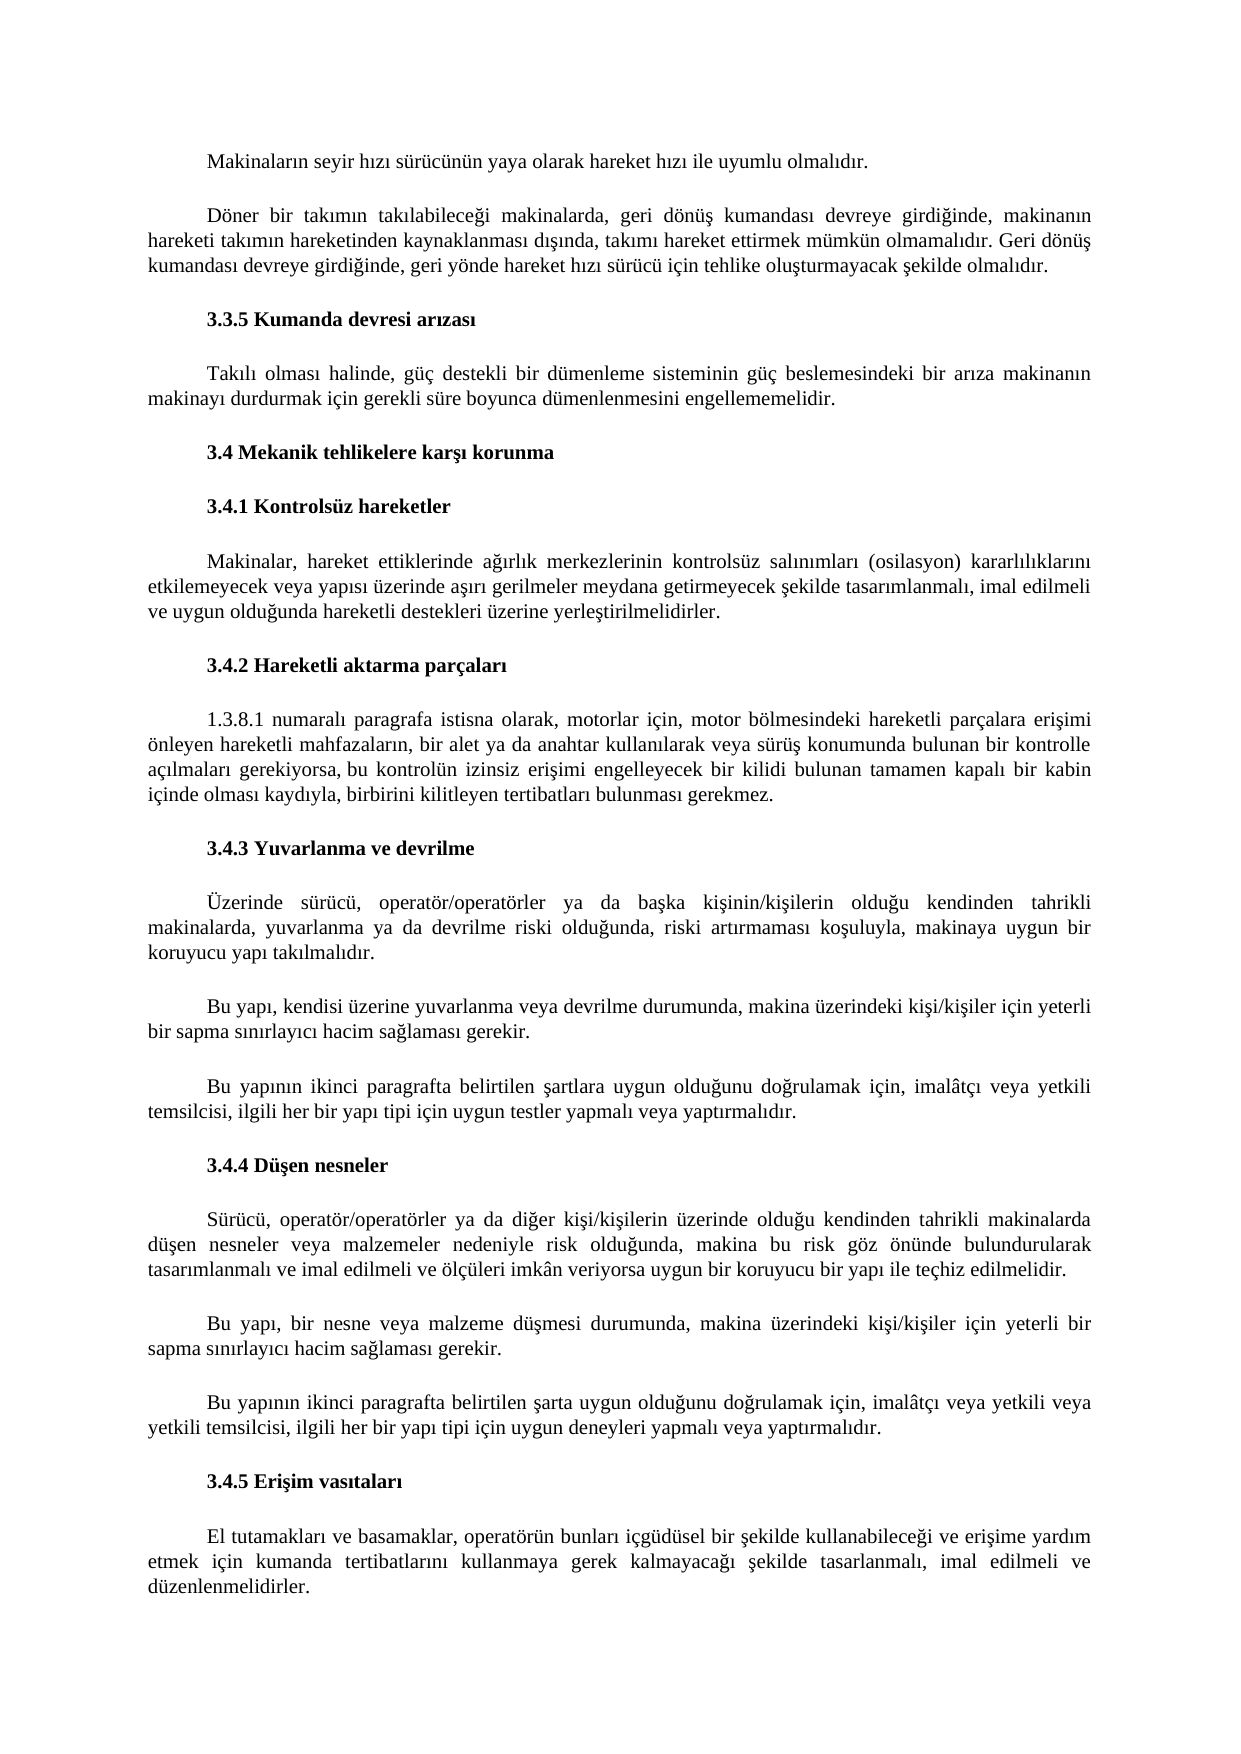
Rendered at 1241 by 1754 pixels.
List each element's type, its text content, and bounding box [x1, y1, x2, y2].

text 3.4.2 Hareketli aktarma parçaları [148, 652, 1093, 677]
text Bu yapının ikinci paragrafta belirtilen şartlara uygun olduğunu doğrulamak için, imalâtçı veya yetkili temsilcisi, ilgili her bir yapı tipi için uygun testler yapmalı veya yaptırmalıdır. [148, 1073, 1093, 1123]
text Bu yapı, kendisi üzerine yuvarlanma veya devrilme durumunda, makina üzerindeki kişi/kişiler için yeterli bir sapma sınırlayıcı hacim sağlaması gerekir. [148, 993, 1093, 1043]
text Üzerinde sürücü, operatör/operatörler ya da başka kişinin/kişilerin olduğu kendinden tahrikli makinalarda, yuvarlanma ya da devrilme riski olduğunda, riski artırmaması koşuluyla, makinaya uygun bir koruyucu yapı takılmalıdır. [148, 889, 1093, 964]
text 3.4.3 Yuvarlanma ve devrilme [148, 835, 1093, 860]
text Döner bir takımın takılabileceği makinalarda, geri dönüş kumandası devreye girdiğinde, makinanın hareketi takımın hareketinden kaynaklanması dışında, takımı hareket ettirmek mümkün olmamalıdır. Geri dönüş kumandası devreye girdiğinde, geri yönde hareket hızı sürücü için tehlike oluşturmayacak şekilde olmalıdır. [148, 202, 1093, 277]
text El tutamakları ve basamaklar, operatörün bunları içgüdüsel bir şekilde kullanabileceği ve erişime yardım etmek için kumanda tertibatlarını kullanmaya gerek kalmayacağı şekilde tasarlanmalı, imal edilmeli ve düzenlenmelidirler. [148, 1523, 1093, 1598]
text Sürücü, operatör/operatörler ya da diğer kişi/kişilerin üzerinde olduğu kendinden tahrikli makinalarda düşen nesneler veya malzemeler nedeniyle risk olduğunda, makina bu risk göz önünde bulundurularak tasarımlanmalı ve imal edilmeli ve ölçüleri imkân veriyorsa uygun bir koruyucu bir yapı ile teçhiz edilmelidir. [148, 1206, 1093, 1281]
text Makinaların seyir hızı sürücünün yaya olarak hareket hızı ile uyumlu olmalıdır. [148, 148, 1093, 173]
text Takılı olması halinde, güç destekli bir dümenleme sisteminin güç beslemesindeki bir arıza makinanın makinayı durdurmak için gerekli süre boyunca dümenlenmesini engellememelidir. [148, 360, 1093, 410]
text 3.4 Mekanik tehlikelere karşı korunma [148, 439, 1093, 464]
text Bu yapı, bir nesne veya malzeme düşmesi durumunda, makina üzerindeki kişi/kişiler için yeterli bir sapma sınırlayıcı hacim sağlaması gerekir. [148, 1310, 1093, 1360]
text 1.3.8.1 numaralı paragrafa istisna olarak, motorlar için, motor bölmesindeki hareketli parçalara erişimi önleyen hareketli mahfazaların, bir alet ya da anahtar kullanılarak veya sürüş konumunda bulunan bir kontrolle açılmaları gerekiyorsa, bu kontrolün izinsiz erişimi engelleyecek bir kilidi bulunan tamamen kapalı bir kabin içinde olması kaydıyla, birbirini kilitleyen tertibatları bulunması gerekmez. [148, 706, 1093, 806]
text 3.4.5 Erişim vasıtaları [148, 1468, 1093, 1493]
text Bu yapının ikinci paragrafta belirtilen şarta uygun olduğunu doğrulamak için, imalâtçı veya yetkili veya yetkili temsilcisi, ilgili her bir yapı tipi için uygun deneyleri yapmalı veya yaptırmalıdır. [148, 1389, 1093, 1439]
text 3.4.1 Kontrolsüz hareketler [148, 493, 1093, 518]
text 3.3.5 Kumanda devresi arızası [148, 306, 1093, 331]
text Makinalar, hareket ettiklerinde ağırlık merkezlerinin kontrolsüz salınımları (osilasyon) kararlılıklarını etkilemeyecek veya yapısı üzerinde aşırı gerilmeler meydana getirmeyecek şekilde tasarımlanmalı, imal edilmeli ve uygun olduğunda hareketli destekleri üzerine yerleştirilmelidirler. [148, 548, 1093, 623]
text 3.4.4 Düşen nesneler [148, 1152, 1093, 1177]
